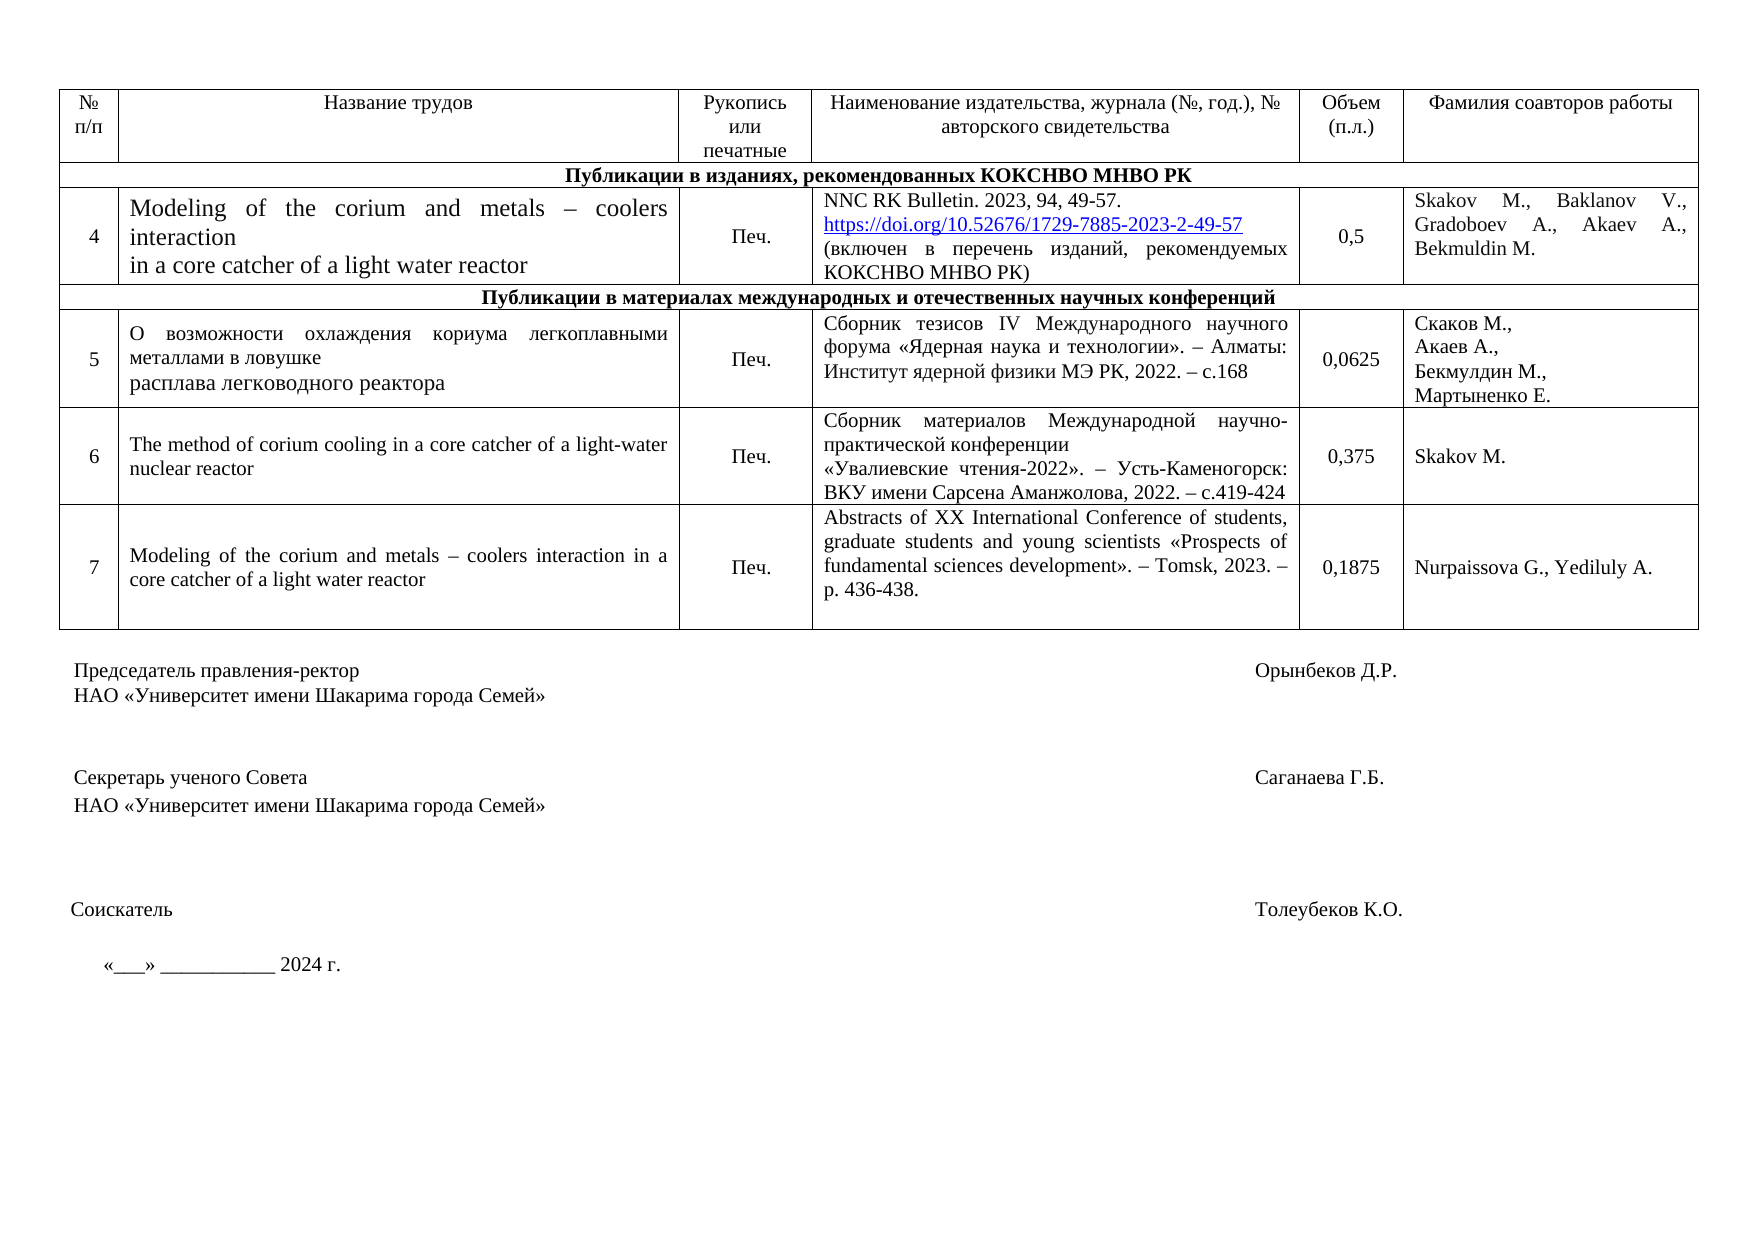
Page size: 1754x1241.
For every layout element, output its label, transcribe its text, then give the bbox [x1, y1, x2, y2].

table_header Объем (п.л.) [1300, 90, 1403, 162]
table_header Название трудов [119, 90, 678, 162]
table_header Орынбеков Д.Р. [665, 659, 1698, 765]
table_cell 5 [60, 310, 118, 407]
table_cell Сборник тезисов IV Международного научного форума «Ядерная наука и технологии». – Алматы: Институт ядерной физики МЭ РК, 2022. – с.168 [813, 310, 1299, 407]
table_header Председатель правления-ректор НАО «Университет имени Шакарима города Семей» [59, 659, 664, 765]
table_cell 0,375 [1300, 408, 1403, 504]
table_cell Печ. [680, 505, 812, 629]
table_cell 0,1875 [1300, 505, 1403, 629]
table_cell Nurpaissova G., Yediluly A. [1404, 505, 1698, 629]
table_cell 6 [60, 408, 118, 504]
table_cell The method of corium cooling in a core catcher of a light-water nuclear reactor [119, 408, 679, 504]
table_cell Печ. [680, 408, 812, 504]
table_header № п/п [60, 90, 118, 162]
table_cell Толеубеков К.О. [665, 896, 1698, 979]
table_cell Печ. [680, 188, 812, 284]
table_cell Секретарь ученого Совета НАО «Университет имени Шакарима города Семей» [59, 765, 664, 896]
table_cell 0,0625 [1300, 310, 1403, 407]
table_cell Публикации в изданиях, рекомендованных КОКСНВО МНВО РК [60, 163, 1698, 187]
table_cell 0,5 [1300, 188, 1403, 284]
table_cell Modeling of the corium and metals – coolers interaction in a core catcher of a light water reactor [119, 188, 679, 284]
table_header Фамилия соавторов работы [1404, 90, 1698, 162]
table_cell Сборник материалов Международной научно-практической конференции «Увалиевские чтения-2022». – Усть-Каменогорск: ВКУ имени Сарсена Аманжолова, 2022. – с.419-424 [813, 408, 1299, 504]
table_header Наименование издательства, журнала (№, год.), № авторского свидетельства [812, 90, 1299, 162]
table_header Рукопись или печатные [679, 90, 811, 162]
table_cell Skakov M. [1404, 408, 1698, 504]
table_cell Skakov М., Baklanov V., Gradoboev А., Akaev A., Bekmuldin M. [1404, 188, 1698, 284]
table_cell Публикации в материалах международных и отечественных научных конференций [60, 285, 1698, 309]
table_cell Печ. [680, 310, 812, 407]
table_cell Modeling of the corium and metals – coolers interaction in a core catcher of a light water reactor [119, 505, 679, 629]
table_cell Саганаева Г.Б. [665, 765, 1698, 896]
table_cell О возможности охлаждения кориума легкоплавными металлами в ловушке расплава легководного реактора [119, 310, 679, 407]
table_cell Соискатель «___» ___________ 2024 г. [59, 896, 664, 979]
table_cell Скаков М., Акаев А., Бекмулдин М., Мартыненко Е. [1404, 310, 1698, 407]
table_cell 4 [60, 188, 118, 284]
table_cell NNC RK Bulletin. 2023, 94, 49-57. https://doi.org/10.52676/1729-7885-2023-2-49-57 (включен в перечень изданий, рекомендуемых КОКСНВО МНВО РК) [813, 188, 1299, 284]
table_cell 7 [60, 505, 118, 629]
table_cell Abstracts of XX International Conference of students, graduate students and young scientists «Prospects of fundamental sciences development». – Tomsk, 2023. – p. 436-438. [813, 505, 1299, 629]
